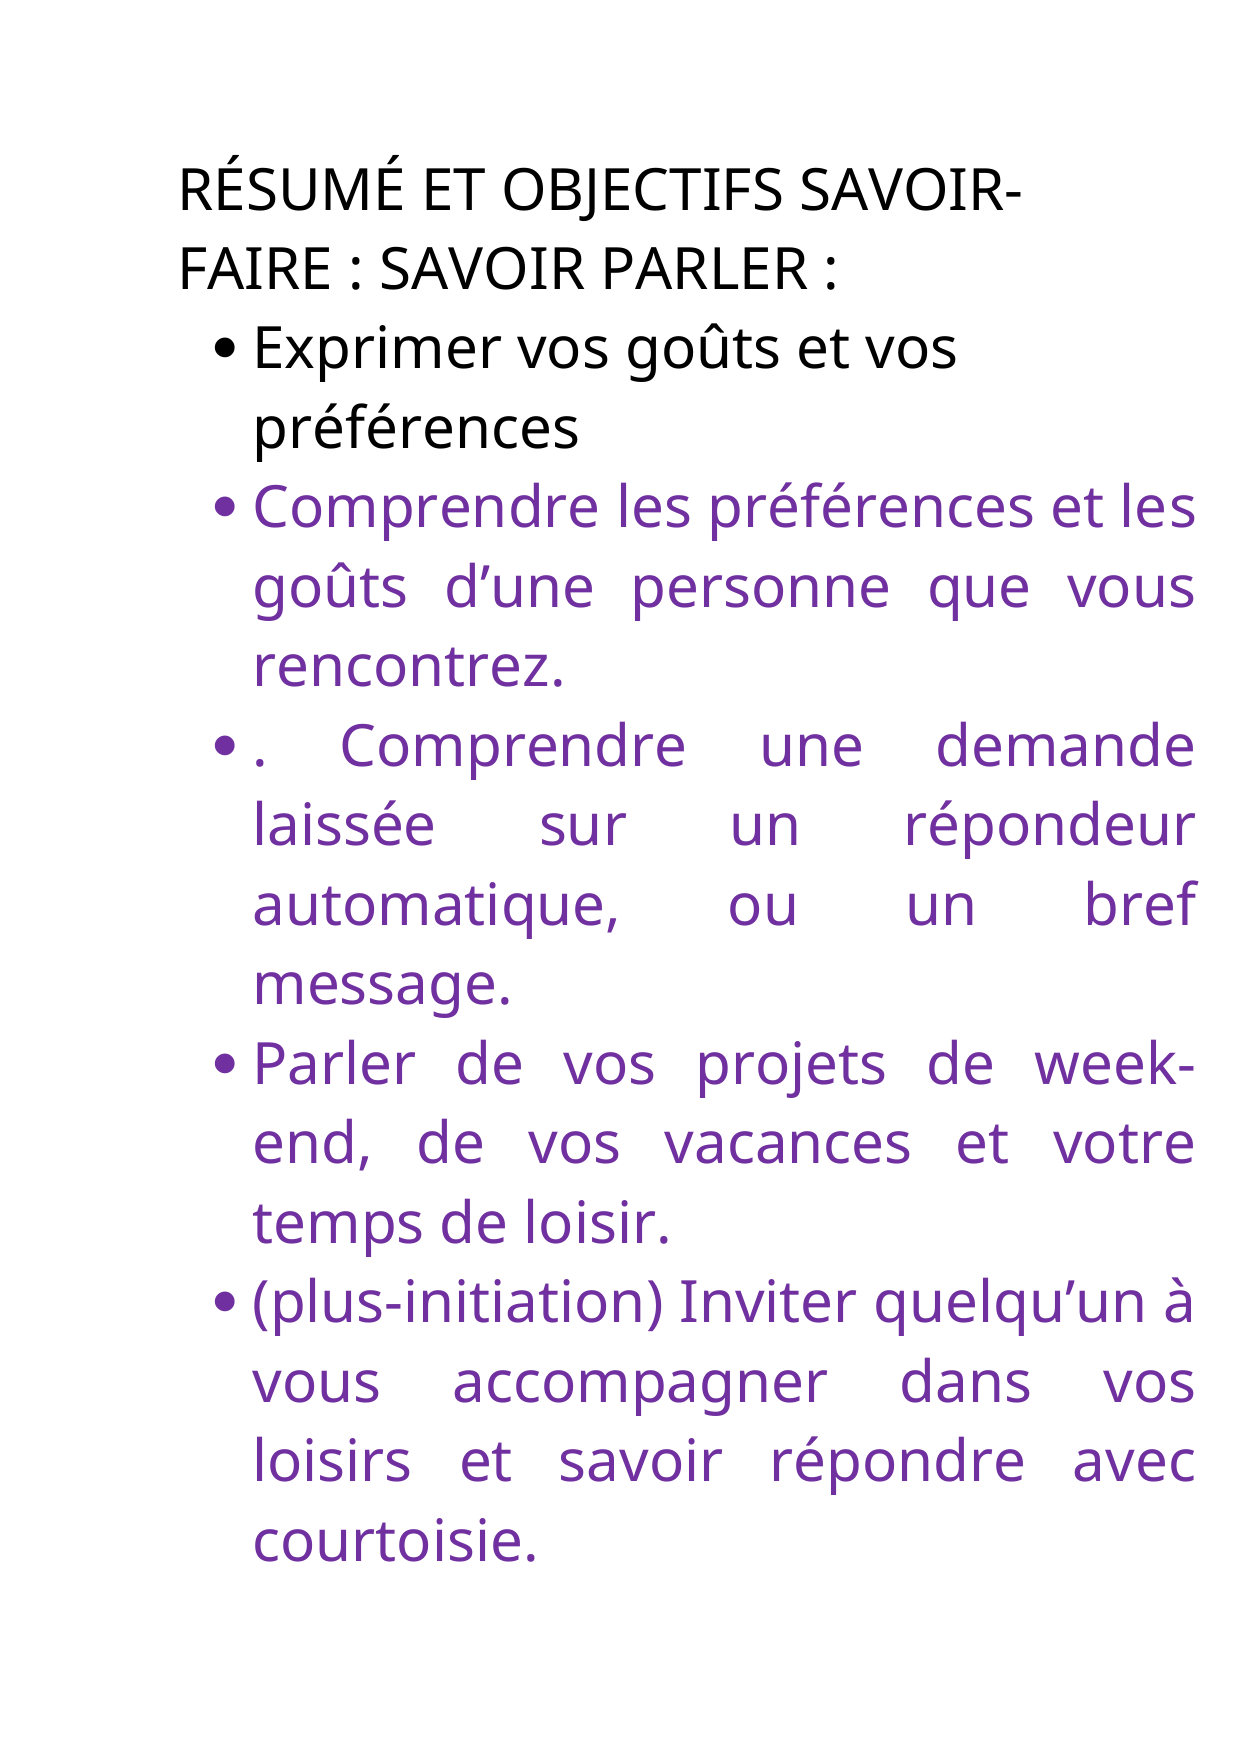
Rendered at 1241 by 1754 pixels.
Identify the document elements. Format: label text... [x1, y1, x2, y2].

list (plus-initiation) Inviter quelqu’un à vous accompagner dans vos loisirs et savoir répondre avec courtoisie. [215, 1260, 1197, 1578]
list Exprimer vos goûts et vos préférences [215, 307, 1197, 466]
list Parler de vos projets de week-end, de vos vacances et votre temps de loisir. [215, 1022, 1197, 1260]
list Comprendre les préférences et les goûts d’une personne que vous rencontrez. [215, 466, 1197, 704]
list . Comprendre une demande laissée sur un répondeur automatique, ou un bref message. [215, 704, 1197, 1022]
text RÉSUMÉ ET OBJECTIFS SAVOIR-FAIRE : SAVOIR PARLER : [177, 148, 1197, 307]
